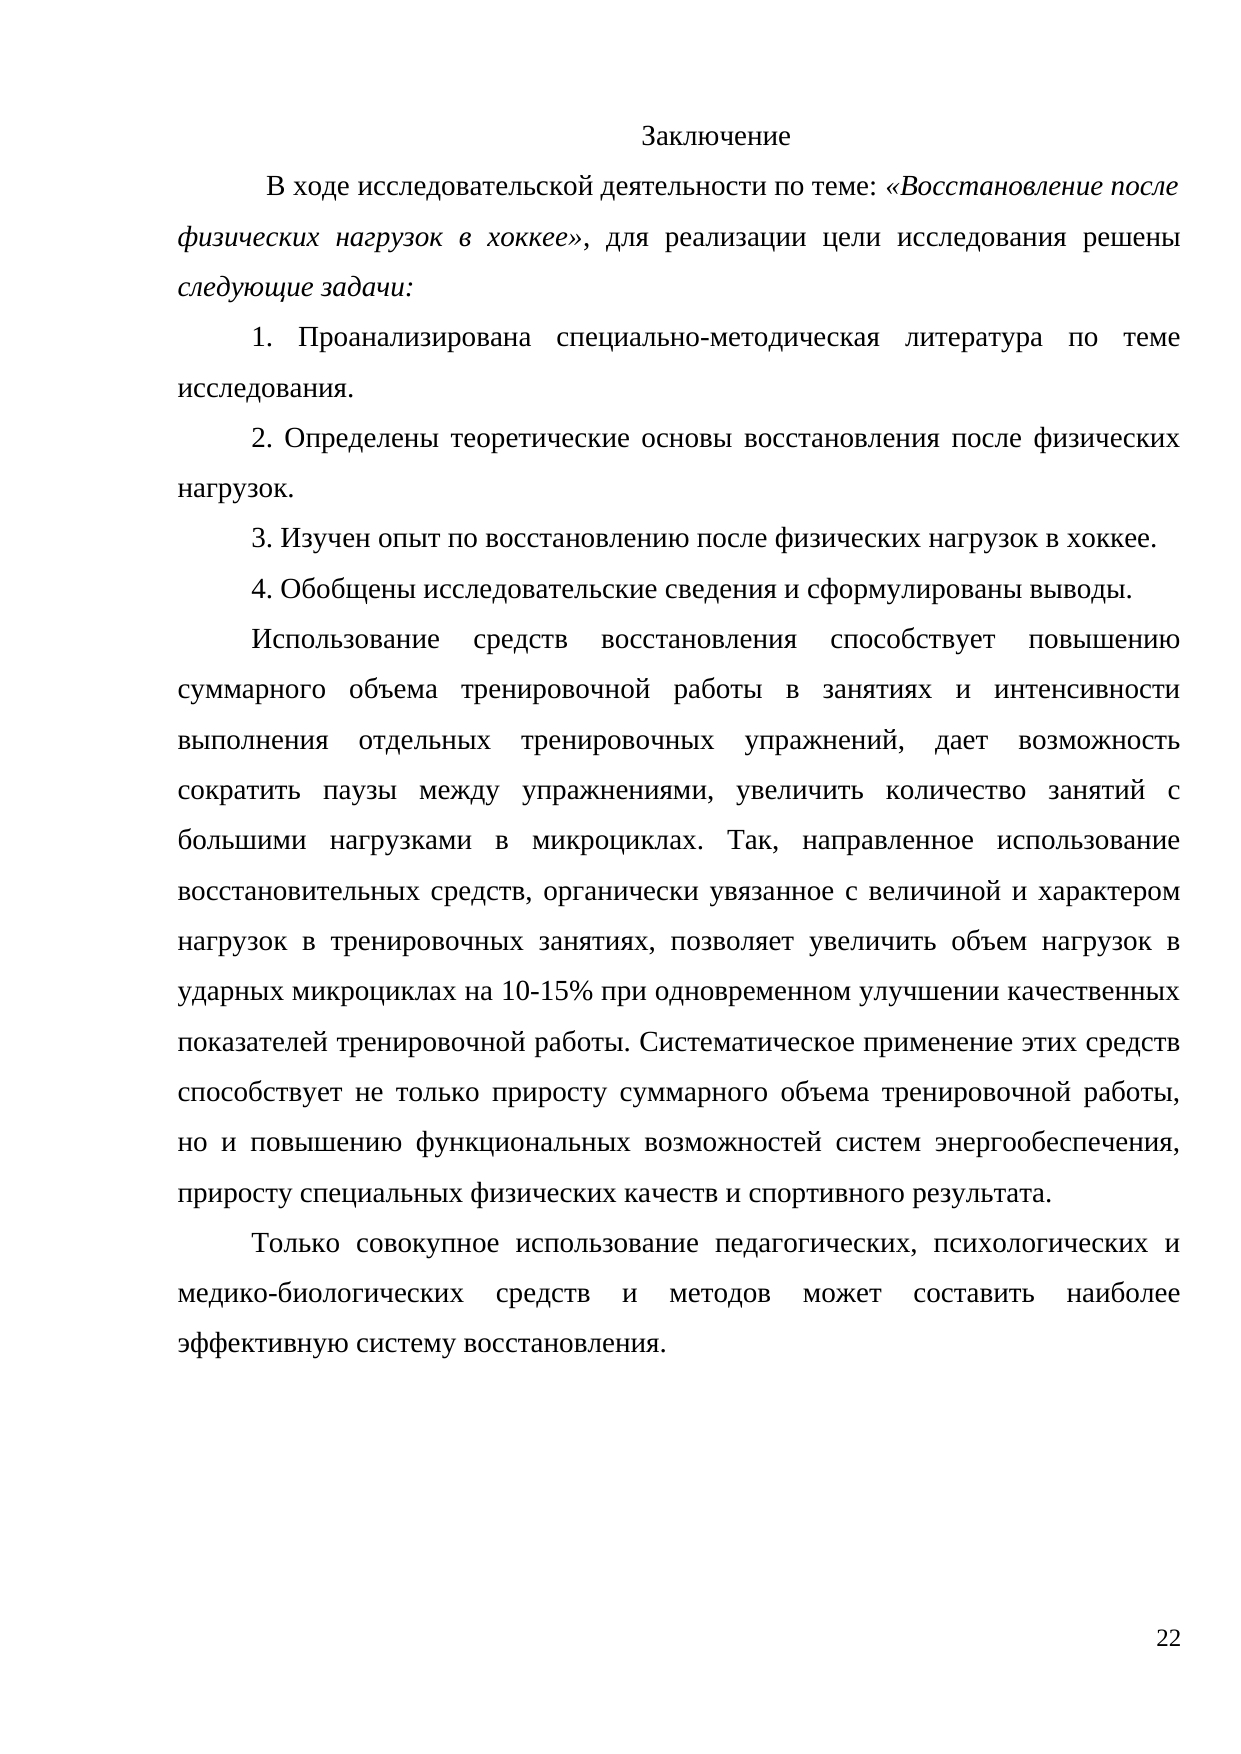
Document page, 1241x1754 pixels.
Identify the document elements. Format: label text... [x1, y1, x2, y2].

text В ходе исследовательской деятельности по теме: «Восстановление после физических нагрузок в хоккее», для реализации цели исследования решены следующие задачи: [177, 168, 1181, 303]
text 2. Определены теоретические основы восстановления после физических нагрузок. [177, 420, 1181, 504]
text 1. Проанализирована специально-методическая литература по теме исследования. [177, 319, 1181, 403]
text 3. Изучен опыт по восстановлению после физических нагрузок в хоккее. [177, 521, 1181, 554]
text Только совокупное использование педагогических, психологических и медико-биологических средств и методов может составить наиболее эффективную систему восстановления. [177, 1225, 1181, 1359]
text Заключение [177, 118, 1181, 152]
text 4. Обобщены исследовательские сведения и сформулированы выводы. [177, 571, 1181, 604]
text Использование средств восстановления способствует повышению суммарного объема тренировочной работы в занятиях и интенсивности выполнения отдельных тренировочных упражнений, дает возможность сократить паузы между упражнениями, увеличить количество занятий с большими нагрузками в микроциклах. Так, направленное использование восстановительных средств, органически увязанное с величиной и характером нагрузок в тренировочных занятиях, позволяет увеличить объем нагрузок в ударных микроциклах на 10-15% при одновременном улучшении качественных показателей тренировочной работы. Систематическое применение этих средств способствует не только приросту суммарного объема тренировочной работы, но и повышению функциональных возможностей систем энергообеспечения, приросту специальных физических качеств и спортивного результата. [177, 621, 1181, 1208]
